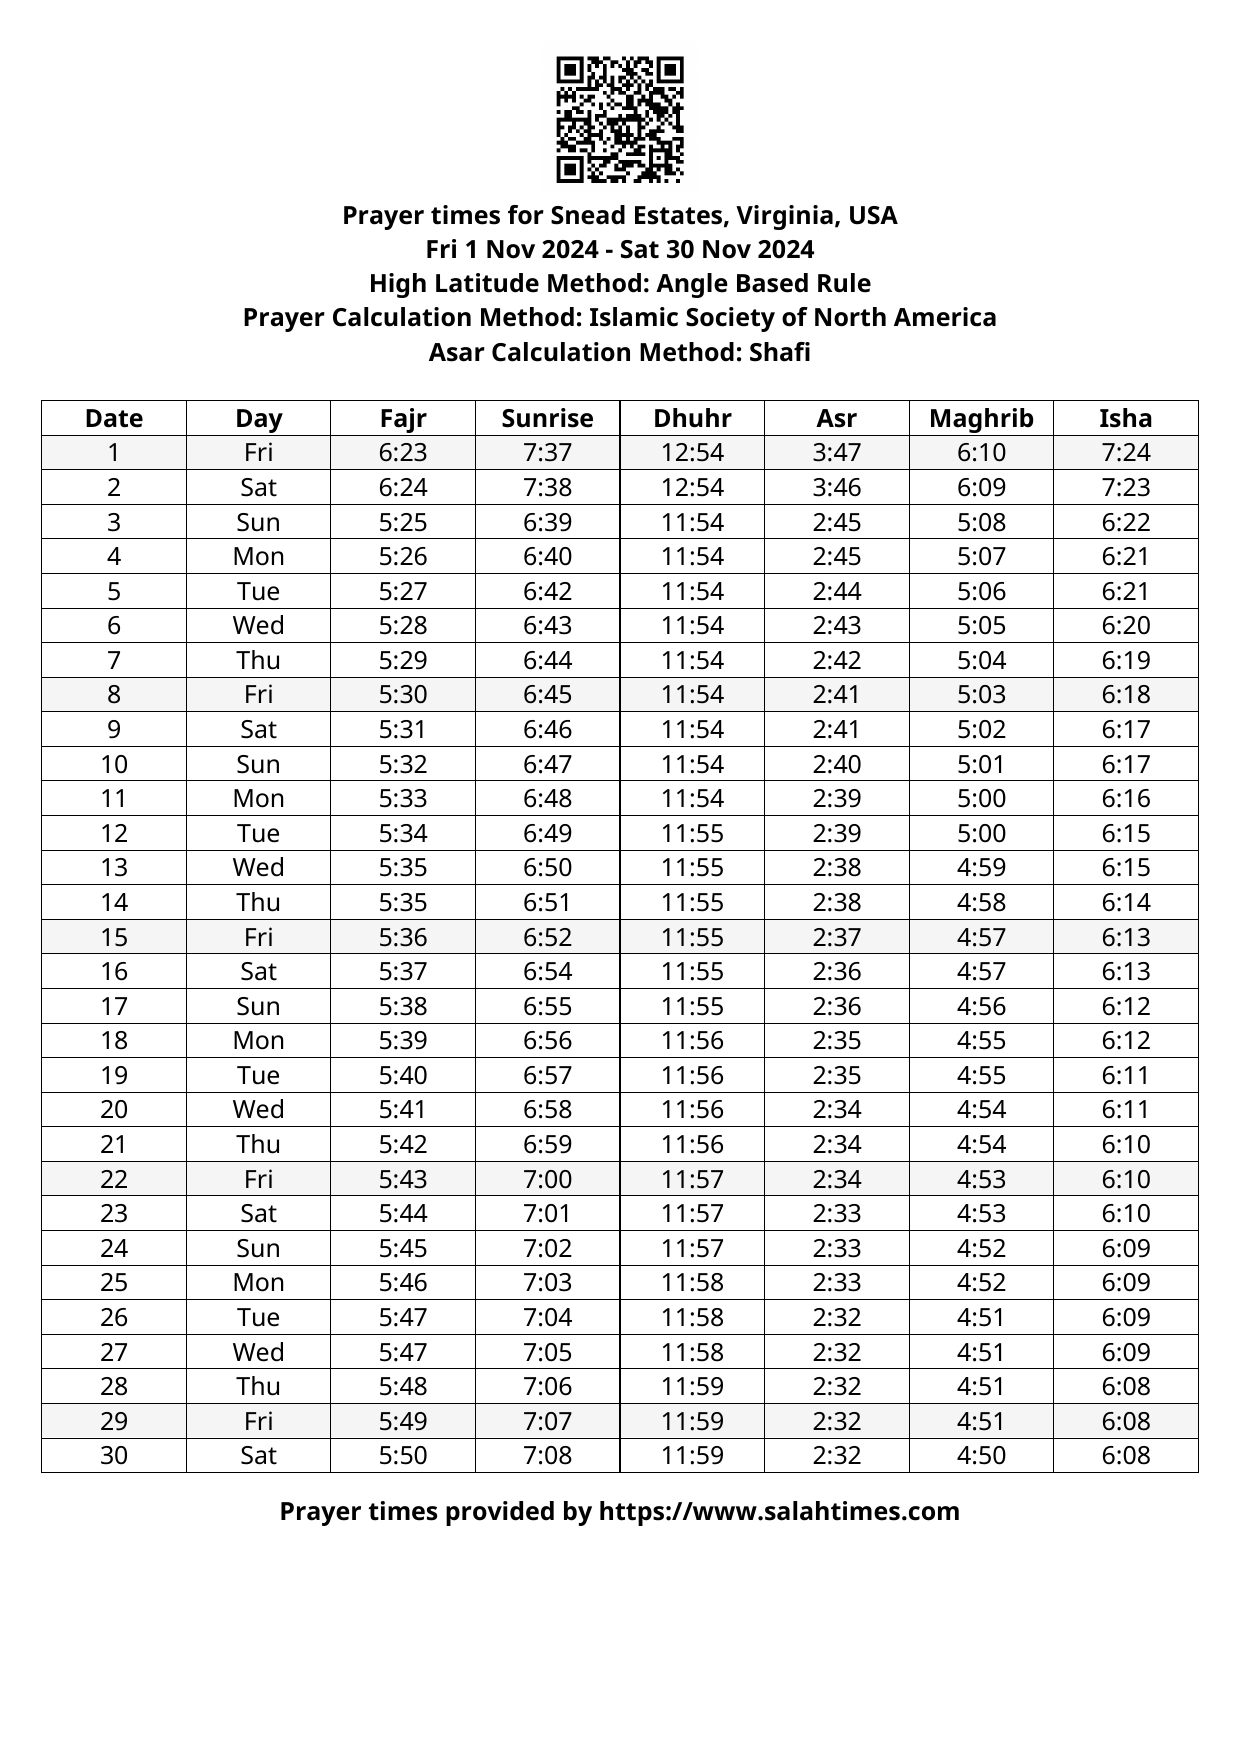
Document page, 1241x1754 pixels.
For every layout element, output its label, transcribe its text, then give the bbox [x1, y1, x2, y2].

table_cell 7 [42, 643, 186, 677]
table_cell 2:39 [765, 816, 909, 849]
table_cell 2:41 [765, 712, 909, 746]
table_cell 5:37 [331, 954, 475, 988]
table_cell 6:21 [1054, 574, 1198, 607]
table_cell 3:47 [765, 436, 909, 469]
table_cell 4:55 [910, 1024, 1053, 1057]
table_cell 4:53 [910, 1196, 1053, 1230]
table_cell 5:31 [331, 712, 475, 746]
table_cell 2:37 [765, 920, 909, 953]
table_cell 6:10 [1054, 1162, 1198, 1195]
table_cell 4:57 [910, 920, 1053, 953]
table_cell Fri [187, 436, 330, 469]
table_cell Thu [187, 1369, 330, 1403]
table_cell 6:42 [476, 574, 619, 607]
table_cell 6:49 [476, 816, 619, 849]
table_cell 6:11 [1054, 1058, 1198, 1092]
table_cell 2:38 [765, 851, 909, 884]
table_cell 4:52 [910, 1266, 1053, 1299]
table_cell 5:02 [910, 712, 1053, 746]
table_cell 11:54 [621, 781, 764, 815]
table_cell Sun [187, 747, 330, 780]
table_cell 7:23 [1054, 470, 1198, 504]
table_cell Sun [187, 505, 330, 538]
table_cell Sat [187, 1439, 330, 1472]
table_cell Fri [187, 1162, 330, 1195]
table_cell 7:05 [476, 1335, 619, 1368]
table_cell 2:41 [765, 678, 909, 711]
table_cell 11:56 [621, 1058, 764, 1092]
table_cell 4:58 [910, 885, 1053, 919]
table_cell 2:44 [765, 574, 909, 607]
table_cell 2:36 [765, 954, 909, 988]
table_cell Mon [187, 1024, 330, 1057]
table_cell 6:15 [1054, 851, 1198, 884]
table_cell 5:49 [331, 1404, 475, 1437]
table_cell 5:39 [331, 1024, 475, 1057]
table_cell 5:32 [331, 747, 475, 780]
table_cell 6:43 [476, 609, 619, 642]
table_cell 2:34 [765, 1093, 909, 1126]
table_cell 5:34 [331, 816, 475, 849]
table_cell 12:54 [621, 470, 764, 504]
table_cell 4 [42, 539, 186, 573]
table_cell 11:54 [621, 574, 764, 607]
table_cell 4:59 [910, 851, 1053, 884]
table_cell 5:48 [331, 1369, 475, 1403]
table_cell 7:37 [476, 436, 619, 469]
table_cell 2:35 [765, 1058, 909, 1092]
table_cell 6:10 [1054, 1127, 1198, 1161]
table_cell 11:55 [621, 920, 764, 953]
table_cell 11:54 [621, 643, 764, 677]
table_cell 6:09 [1054, 1335, 1198, 1368]
table_cell 5:38 [331, 989, 475, 1022]
table_cell 4:53 [910, 1162, 1053, 1195]
table_cell 2:33 [765, 1231, 909, 1264]
table_cell 6:13 [1054, 920, 1198, 953]
table_cell 20 [42, 1093, 186, 1126]
table_cell 6:18 [1054, 678, 1198, 711]
table_cell Sat [187, 1196, 330, 1230]
table_cell 5:47 [331, 1335, 475, 1368]
table_cell 11:54 [621, 609, 764, 642]
table_cell 6:23 [331, 436, 475, 469]
table_cell 6:56 [476, 1024, 619, 1057]
table_cell 8 [42, 678, 186, 711]
table_cell 11:58 [621, 1335, 764, 1368]
table_cell 16 [42, 954, 186, 988]
table_header Sunrise [476, 401, 619, 434]
table_cell 6:17 [1054, 747, 1198, 780]
table_cell 6:09 [1054, 1300, 1198, 1334]
table_cell 7:03 [476, 1266, 619, 1299]
table_cell 2:42 [765, 643, 909, 677]
table_cell Sat [187, 712, 330, 746]
table_cell 1 [42, 436, 186, 469]
table_cell 6:59 [476, 1127, 619, 1161]
table_cell 5:47 [331, 1300, 475, 1334]
table_cell 6:57 [476, 1058, 619, 1092]
table_cell 7:04 [476, 1300, 619, 1334]
table_cell Sat [187, 470, 330, 504]
table_cell Sat [187, 954, 330, 988]
table_cell Mon [187, 1266, 330, 1299]
table_cell 6:51 [476, 885, 619, 919]
table_cell Wed [187, 1335, 330, 1368]
table_cell 4:54 [910, 1093, 1053, 1126]
table_cell 2:32 [765, 1335, 909, 1368]
table_cell 5:42 [331, 1127, 475, 1161]
table_cell 5:29 [331, 643, 475, 677]
table_cell 29 [42, 1404, 186, 1437]
table_cell 5:40 [331, 1058, 475, 1092]
table_cell 6:54 [476, 954, 619, 988]
table_cell Fri [187, 920, 330, 953]
table_cell 2:32 [765, 1439, 909, 1472]
table_cell 6:12 [1054, 1024, 1198, 1057]
table_cell 6:21 [1054, 539, 1198, 573]
table_cell 5:50 [331, 1439, 475, 1472]
table_cell Wed [187, 609, 330, 642]
table_header Isha [1054, 401, 1198, 434]
table_header Maghrib [910, 401, 1053, 434]
table_cell 6:10 [1054, 1196, 1198, 1230]
table_cell 6:09 [910, 470, 1053, 504]
table_cell 6:58 [476, 1093, 619, 1126]
text Fri 1 Nov 2024 - Sat 30 Nov 2024 [42, 232, 1198, 266]
table_cell 6:13 [1054, 954, 1198, 988]
table_cell 6:40 [476, 539, 619, 573]
table_header Fajr [331, 401, 475, 434]
text Prayer times for Snead Estates, Virginia, USA [42, 198, 1198, 232]
table_cell 9 [42, 712, 186, 746]
table_cell 7:00 [476, 1162, 619, 1195]
table_cell 5:36 [331, 920, 475, 953]
table_cell 4:51 [910, 1300, 1053, 1334]
table_cell 5:05 [910, 609, 1053, 642]
table_cell Thu [187, 643, 330, 677]
table_cell Fri [187, 1404, 330, 1437]
table_cell 6:19 [1054, 643, 1198, 677]
table_cell 2:38 [765, 885, 909, 919]
table_cell 4:56 [910, 989, 1053, 1022]
table_cell 11:58 [621, 1300, 764, 1334]
table_cell 3:46 [765, 470, 909, 504]
table_cell 6:48 [476, 781, 619, 815]
table_cell 11:55 [621, 885, 764, 919]
table_cell 6:52 [476, 920, 619, 953]
table_cell 5:35 [331, 885, 475, 919]
table_cell Tue [187, 1058, 330, 1092]
table_cell 11:58 [621, 1266, 764, 1299]
text High Latitude Method: Angle Based Rule [42, 266, 1198, 300]
table_cell 5:30 [331, 678, 475, 711]
table_cell 11:59 [621, 1439, 764, 1472]
table_cell Sun [187, 1231, 330, 1264]
table_header Asr [765, 401, 909, 434]
table_cell 22 [42, 1162, 186, 1195]
table_cell 11:54 [621, 712, 764, 746]
table_cell 5:25 [331, 505, 475, 538]
table_cell 2:39 [765, 781, 909, 815]
table_cell 2:35 [765, 1024, 909, 1057]
table_cell 5:28 [331, 609, 475, 642]
table_cell 6:12 [1054, 989, 1198, 1022]
table_cell 4:51 [910, 1335, 1053, 1368]
table_cell 5:07 [910, 539, 1053, 573]
table_cell 6:14 [1054, 885, 1198, 919]
table_cell 2:34 [765, 1127, 909, 1161]
table_cell 7:07 [476, 1404, 619, 1437]
table_cell 2:45 [765, 539, 909, 573]
table_cell 7:08 [476, 1439, 619, 1472]
table_cell 5:00 [910, 781, 1053, 815]
table_cell 11:57 [621, 1196, 764, 1230]
table_cell 6:17 [1054, 712, 1198, 746]
table_cell 6:09 [1054, 1266, 1198, 1299]
table_cell 30 [42, 1439, 186, 1472]
table_cell 14 [42, 885, 186, 919]
table_cell 6:55 [476, 989, 619, 1022]
table_cell 5:04 [910, 643, 1053, 677]
table_cell 10 [42, 747, 186, 780]
table_cell 2:43 [765, 609, 909, 642]
table_cell 13 [42, 851, 186, 884]
table_cell 7:38 [476, 470, 619, 504]
table_cell 6:09 [1054, 1231, 1198, 1264]
table_cell Tue [187, 816, 330, 849]
table_cell 6:44 [476, 643, 619, 677]
table_cell 6:08 [1054, 1404, 1198, 1437]
table_cell 21 [42, 1127, 186, 1161]
table_cell 11:57 [621, 1162, 764, 1195]
table_cell 23 [42, 1196, 186, 1230]
table_cell 17 [42, 989, 186, 1022]
table_cell 3 [42, 505, 186, 538]
table_cell 6:22 [1054, 505, 1198, 538]
table_cell 5:01 [910, 747, 1053, 780]
table_cell 4:51 [910, 1369, 1053, 1403]
table_cell 5:00 [910, 816, 1053, 849]
table_cell 2:45 [765, 505, 909, 538]
table_cell 11:59 [621, 1404, 764, 1437]
table_cell 11 [42, 781, 186, 815]
table_cell 5:45 [331, 1231, 475, 1264]
table_cell Mon [187, 781, 330, 815]
table_cell 4:50 [910, 1439, 1053, 1472]
table_cell Fri [187, 678, 330, 711]
text Prayer Calculation Method: Islamic Society of North America [42, 300, 1198, 334]
text Asar Calculation Method: Shafi [42, 334, 1198, 368]
table_cell 5:43 [331, 1162, 475, 1195]
table_cell 11:56 [621, 1127, 764, 1161]
table_cell 12 [42, 816, 186, 849]
table_cell 6:50 [476, 851, 619, 884]
table_cell 2:36 [765, 989, 909, 1022]
table_cell 6:08 [1054, 1439, 1198, 1472]
table_cell 2:33 [765, 1196, 909, 1230]
table_cell 5:06 [910, 574, 1053, 607]
table_cell 7:01 [476, 1196, 619, 1230]
table_cell 6:20 [1054, 609, 1198, 642]
table_cell 4:57 [910, 954, 1053, 988]
table_cell 11:56 [621, 1093, 764, 1126]
table_cell 11:57 [621, 1231, 764, 1264]
table_cell 6:16 [1054, 781, 1198, 815]
table_cell 2:34 [765, 1162, 909, 1195]
table_cell 2:32 [765, 1300, 909, 1334]
table_cell 11:54 [621, 678, 764, 711]
table_header Dhuhr [621, 401, 764, 434]
table_cell 6:15 [1054, 816, 1198, 849]
table_cell 11:56 [621, 1024, 764, 1057]
table_cell 2:32 [765, 1369, 909, 1403]
table_header Day [187, 401, 330, 434]
table_cell 25 [42, 1266, 186, 1299]
table_cell 4:52 [910, 1231, 1053, 1264]
table_cell 5:08 [910, 505, 1053, 538]
table_cell 12:54 [621, 436, 764, 469]
table_cell 5:03 [910, 678, 1053, 711]
table_cell 11:54 [621, 747, 764, 780]
table_cell 11:55 [621, 989, 764, 1022]
table_cell 28 [42, 1369, 186, 1403]
table_cell Sun [187, 989, 330, 1022]
table_cell 6:45 [476, 678, 619, 711]
table_cell 7:24 [1054, 436, 1198, 469]
table_cell 2:32 [765, 1404, 909, 1437]
table_cell Wed [187, 851, 330, 884]
table_cell Thu [187, 1127, 330, 1161]
table_cell 18 [42, 1024, 186, 1057]
table_cell 5:27 [331, 574, 475, 607]
table_cell 4:51 [910, 1404, 1053, 1437]
table_cell Tue [187, 1300, 330, 1334]
table_cell 7:06 [476, 1369, 619, 1403]
table_cell 7:02 [476, 1231, 619, 1264]
table_cell 11:59 [621, 1369, 764, 1403]
table_cell 5 [42, 574, 186, 607]
table_cell Mon [187, 539, 330, 573]
table_cell 5:26 [331, 539, 475, 573]
table_cell 6:46 [476, 712, 619, 746]
table_cell 11:55 [621, 851, 764, 884]
table_cell 6:47 [476, 747, 619, 780]
table_cell 27 [42, 1335, 186, 1368]
table_cell 6:24 [331, 470, 475, 504]
table_cell 6:08 [1054, 1369, 1198, 1403]
table_cell 11:54 [621, 505, 764, 538]
text Prayer times provided by https://www.salahtimes.com [42, 1494, 1198, 1528]
table_cell 2 [42, 470, 186, 504]
table_cell 2:33 [765, 1266, 909, 1299]
table_cell 4:55 [910, 1058, 1053, 1092]
table_cell 26 [42, 1300, 186, 1334]
table_cell 6:10 [910, 436, 1053, 469]
table_cell 6 [42, 609, 186, 642]
table_cell 2:40 [765, 747, 909, 780]
table_cell 5:35 [331, 851, 475, 884]
table_cell 15 [42, 920, 186, 953]
table_cell 5:41 [331, 1093, 475, 1126]
table_cell 11:54 [621, 539, 764, 573]
picture [542, 41, 699, 198]
table_cell 6:39 [476, 505, 619, 538]
table_cell 19 [42, 1058, 186, 1092]
table_cell 5:33 [331, 781, 475, 815]
table_cell 5:44 [331, 1196, 475, 1230]
table_cell Tue [187, 574, 330, 607]
table_cell Thu [187, 885, 330, 919]
table_cell Wed [187, 1093, 330, 1126]
table_cell 24 [42, 1231, 186, 1264]
table_cell 6:11 [1054, 1093, 1198, 1126]
table_cell 11:55 [621, 954, 764, 988]
table_header Date [42, 401, 186, 434]
table_cell 11:55 [621, 816, 764, 849]
table_cell 4:54 [910, 1127, 1053, 1161]
table_cell 5:46 [331, 1266, 475, 1299]
